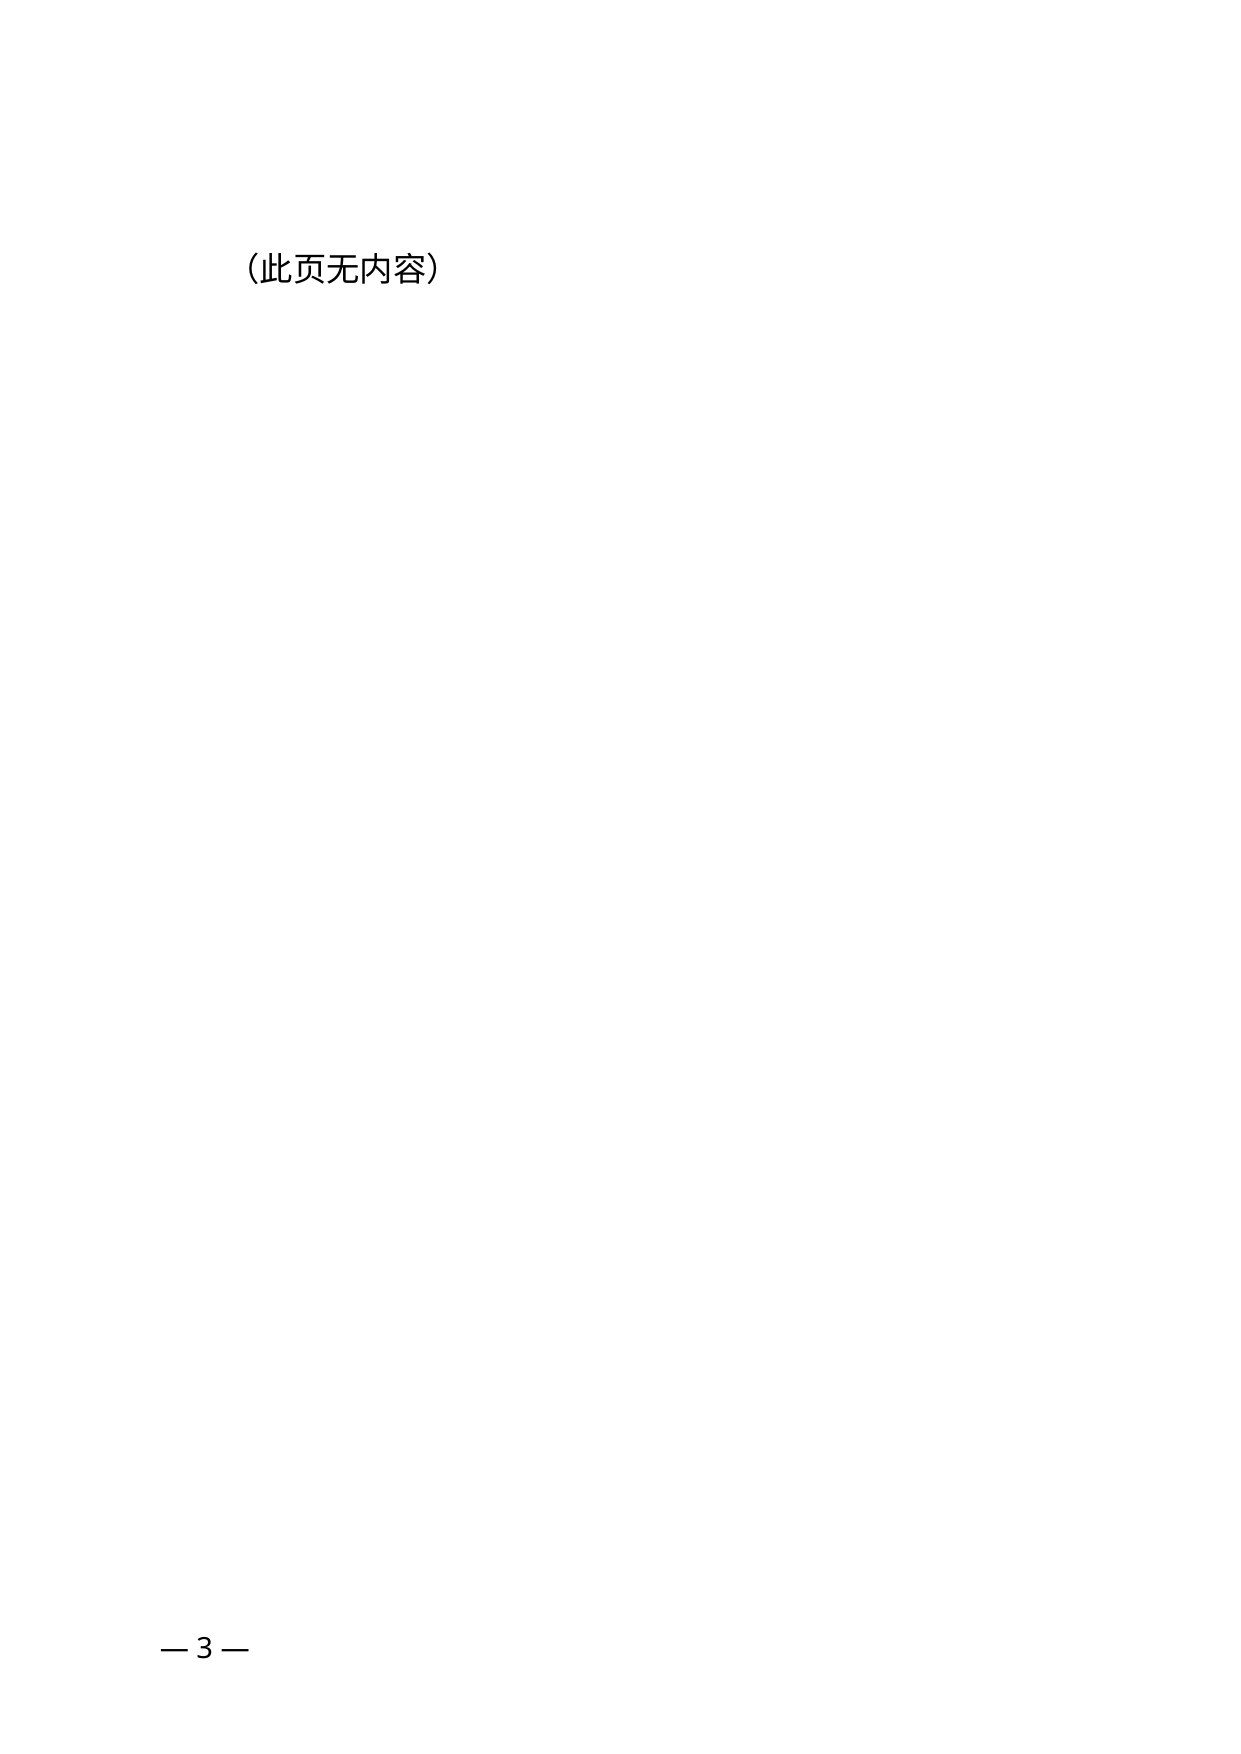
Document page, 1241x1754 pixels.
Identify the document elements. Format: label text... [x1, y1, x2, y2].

list （此页无内容） [159, 233, 1081, 293]
